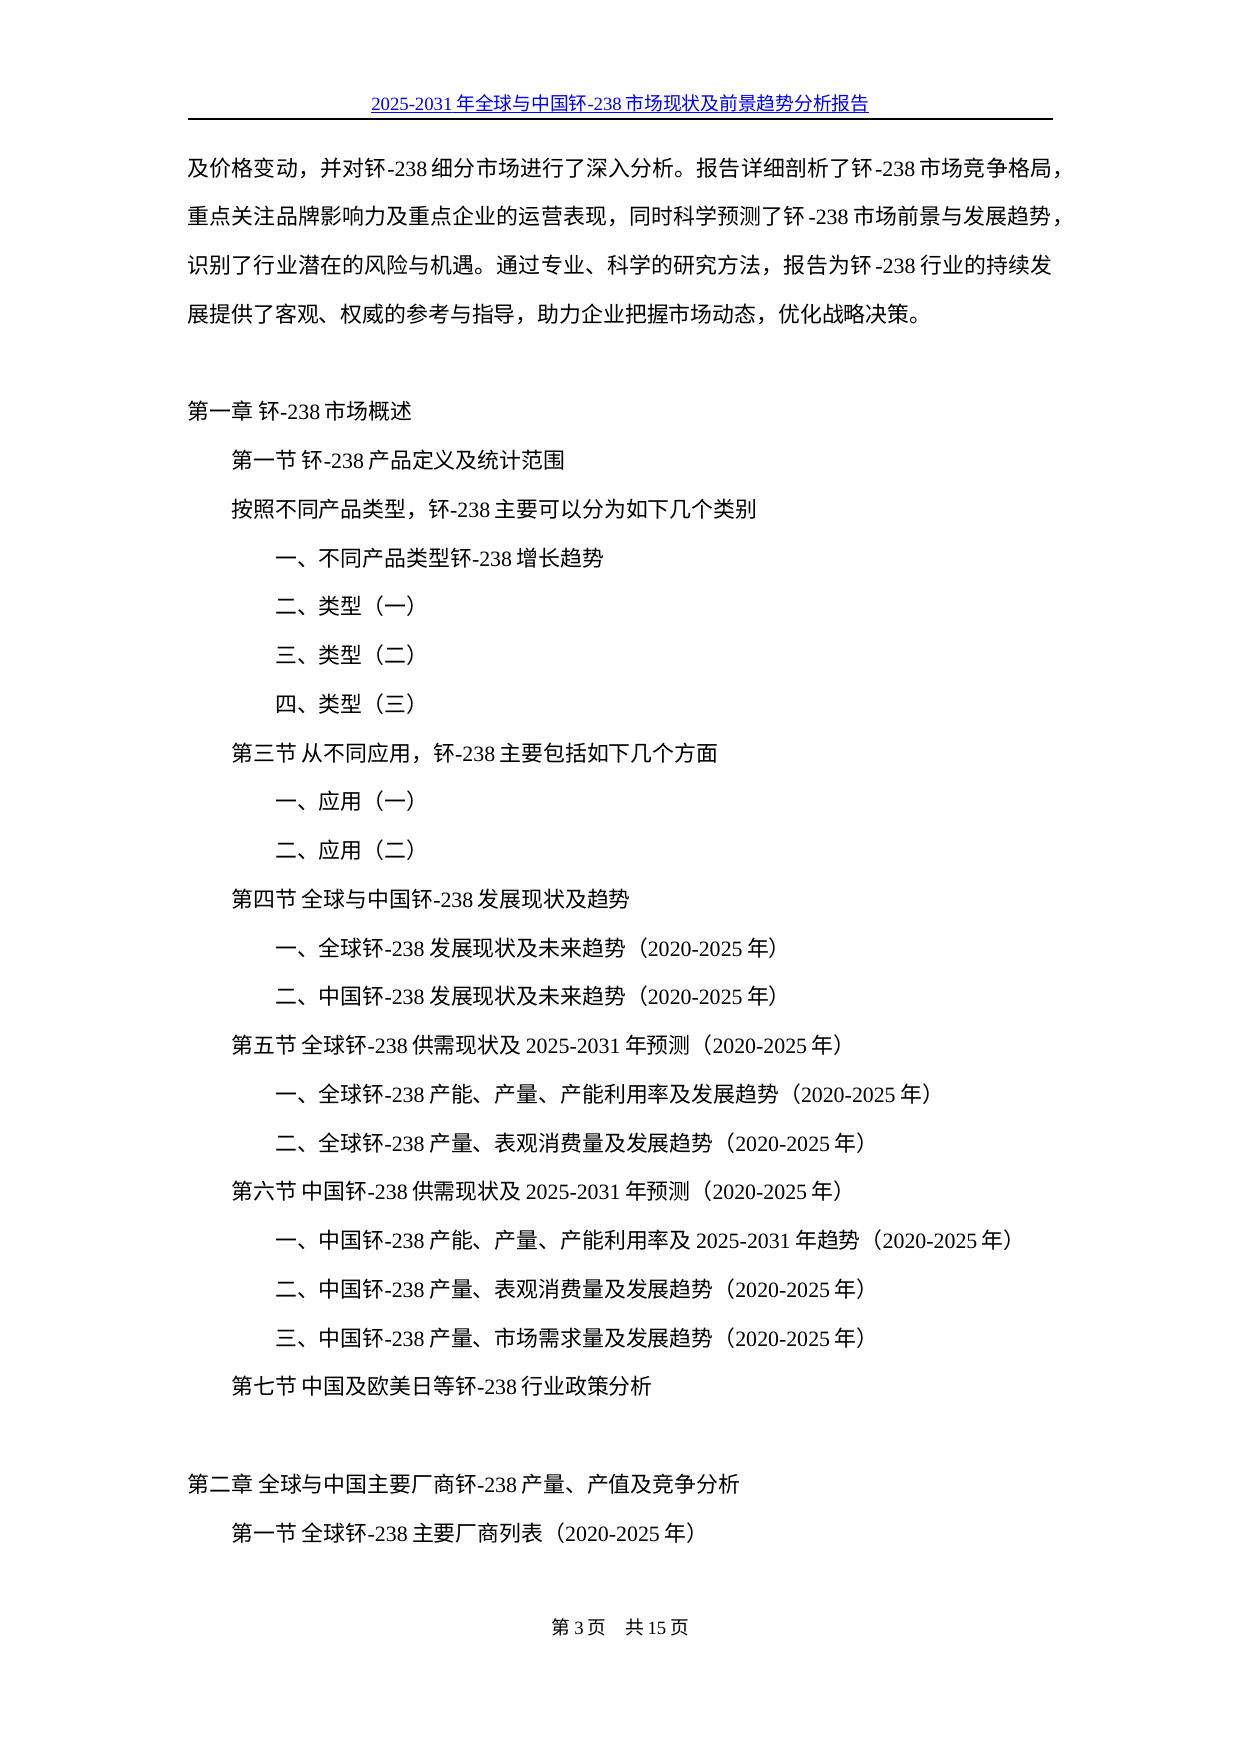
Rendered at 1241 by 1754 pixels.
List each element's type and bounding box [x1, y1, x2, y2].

text [187, 150, 1053, 1548]
